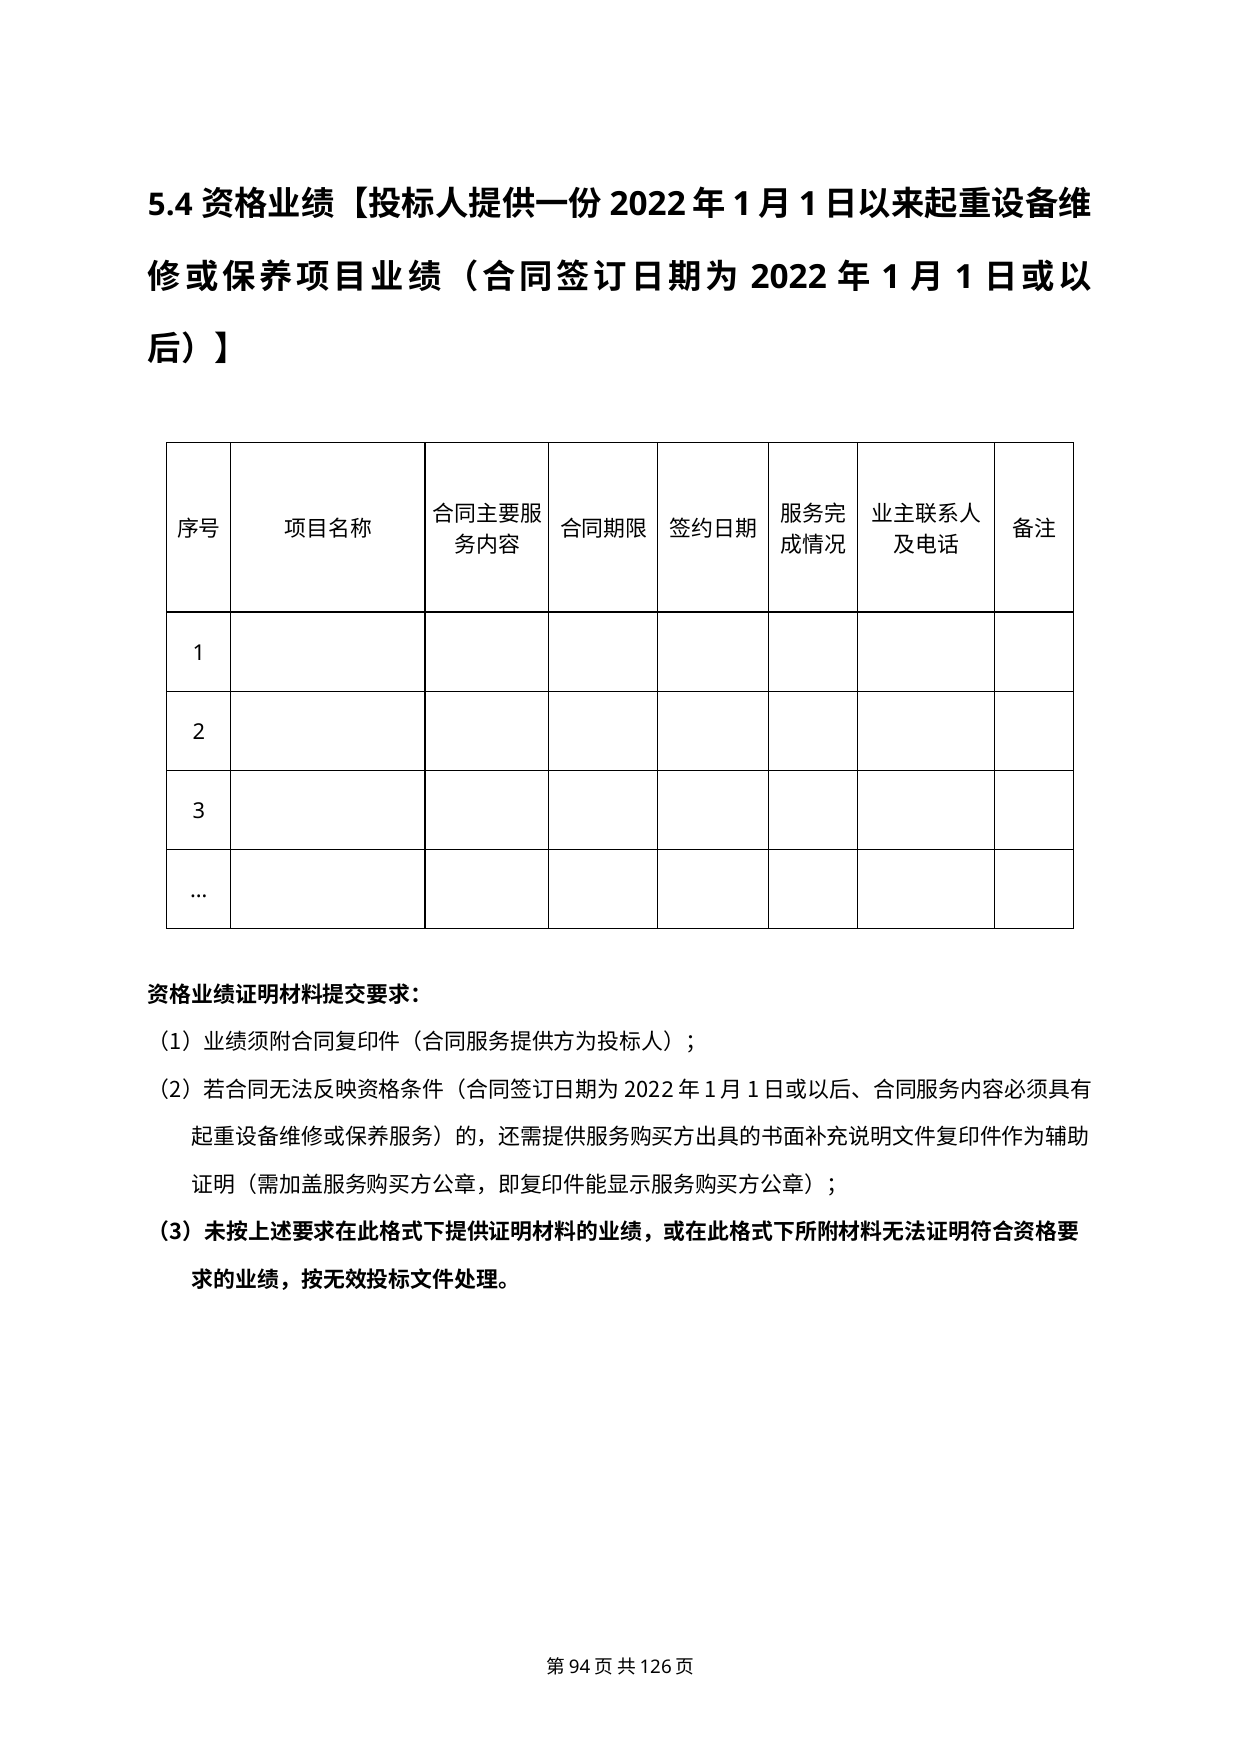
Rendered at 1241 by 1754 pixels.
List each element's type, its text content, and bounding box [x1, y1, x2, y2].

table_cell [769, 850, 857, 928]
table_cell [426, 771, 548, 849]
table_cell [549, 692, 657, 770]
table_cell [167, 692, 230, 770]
text 资格业绩证明材料提交要求： [148, 977, 1092, 1008]
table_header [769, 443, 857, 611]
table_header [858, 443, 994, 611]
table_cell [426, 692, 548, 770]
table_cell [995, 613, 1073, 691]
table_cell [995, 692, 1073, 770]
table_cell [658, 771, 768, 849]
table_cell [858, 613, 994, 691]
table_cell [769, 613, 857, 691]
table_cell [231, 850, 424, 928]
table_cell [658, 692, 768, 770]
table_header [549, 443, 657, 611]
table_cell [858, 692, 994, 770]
text 5.4 资格业绩【投标人提供一份2022年1月1日以来起重设备维修或保养项目业绩（合同签订日期为2022年1月1日或以后）】 [148, 177, 1092, 370]
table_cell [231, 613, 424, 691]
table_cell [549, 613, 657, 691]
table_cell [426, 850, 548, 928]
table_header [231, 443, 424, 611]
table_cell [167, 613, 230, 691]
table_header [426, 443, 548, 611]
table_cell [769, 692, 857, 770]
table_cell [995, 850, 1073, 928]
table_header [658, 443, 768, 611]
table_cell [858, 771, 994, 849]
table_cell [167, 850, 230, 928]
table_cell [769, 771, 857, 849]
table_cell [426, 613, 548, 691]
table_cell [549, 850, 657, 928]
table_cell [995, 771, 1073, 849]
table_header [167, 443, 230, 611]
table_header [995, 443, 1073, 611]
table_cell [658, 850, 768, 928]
text （1）业绩须附合同复印件（合同服务提供方为投标人）； [148, 1024, 1092, 1056]
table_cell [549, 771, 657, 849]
text （2）若合同无法反映资格条件（合同签订日期为2022年1月1日或以后、合同服务内容必须具有起重设备维修或保养服务）的，还需提供服务购买方出具的书面补充说明文件复印件作为辅助证明（需加盖服务购买方公章，即复印件能显示服务购买方公章）； [148, 1072, 1092, 1198]
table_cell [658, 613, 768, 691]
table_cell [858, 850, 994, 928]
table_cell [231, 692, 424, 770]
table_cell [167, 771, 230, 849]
text （3）未按上述要求在此格式下提供证明材料的业绩，或在此格式下所附材料无法证明符合资格要求的业绩，按无效投标文件处理。 [148, 1214, 1092, 1293]
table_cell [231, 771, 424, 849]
